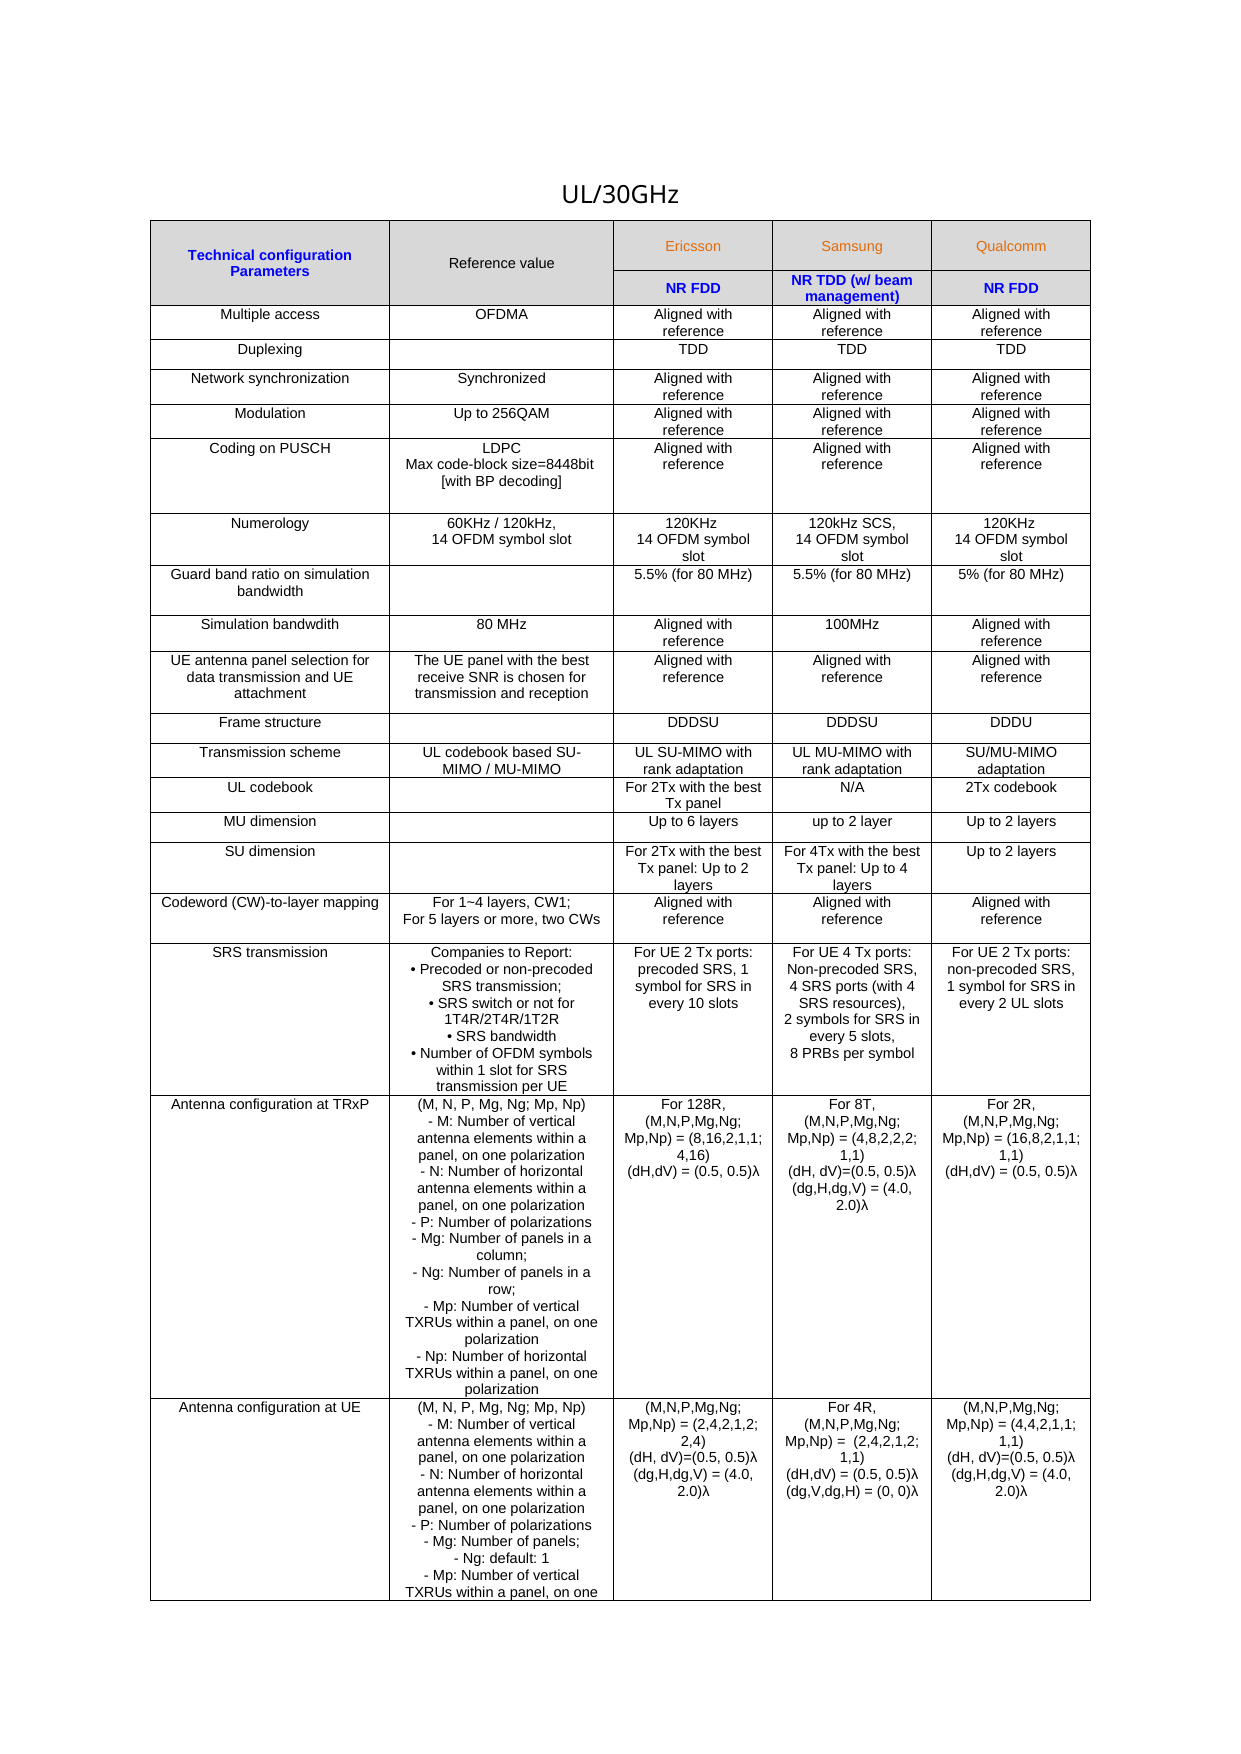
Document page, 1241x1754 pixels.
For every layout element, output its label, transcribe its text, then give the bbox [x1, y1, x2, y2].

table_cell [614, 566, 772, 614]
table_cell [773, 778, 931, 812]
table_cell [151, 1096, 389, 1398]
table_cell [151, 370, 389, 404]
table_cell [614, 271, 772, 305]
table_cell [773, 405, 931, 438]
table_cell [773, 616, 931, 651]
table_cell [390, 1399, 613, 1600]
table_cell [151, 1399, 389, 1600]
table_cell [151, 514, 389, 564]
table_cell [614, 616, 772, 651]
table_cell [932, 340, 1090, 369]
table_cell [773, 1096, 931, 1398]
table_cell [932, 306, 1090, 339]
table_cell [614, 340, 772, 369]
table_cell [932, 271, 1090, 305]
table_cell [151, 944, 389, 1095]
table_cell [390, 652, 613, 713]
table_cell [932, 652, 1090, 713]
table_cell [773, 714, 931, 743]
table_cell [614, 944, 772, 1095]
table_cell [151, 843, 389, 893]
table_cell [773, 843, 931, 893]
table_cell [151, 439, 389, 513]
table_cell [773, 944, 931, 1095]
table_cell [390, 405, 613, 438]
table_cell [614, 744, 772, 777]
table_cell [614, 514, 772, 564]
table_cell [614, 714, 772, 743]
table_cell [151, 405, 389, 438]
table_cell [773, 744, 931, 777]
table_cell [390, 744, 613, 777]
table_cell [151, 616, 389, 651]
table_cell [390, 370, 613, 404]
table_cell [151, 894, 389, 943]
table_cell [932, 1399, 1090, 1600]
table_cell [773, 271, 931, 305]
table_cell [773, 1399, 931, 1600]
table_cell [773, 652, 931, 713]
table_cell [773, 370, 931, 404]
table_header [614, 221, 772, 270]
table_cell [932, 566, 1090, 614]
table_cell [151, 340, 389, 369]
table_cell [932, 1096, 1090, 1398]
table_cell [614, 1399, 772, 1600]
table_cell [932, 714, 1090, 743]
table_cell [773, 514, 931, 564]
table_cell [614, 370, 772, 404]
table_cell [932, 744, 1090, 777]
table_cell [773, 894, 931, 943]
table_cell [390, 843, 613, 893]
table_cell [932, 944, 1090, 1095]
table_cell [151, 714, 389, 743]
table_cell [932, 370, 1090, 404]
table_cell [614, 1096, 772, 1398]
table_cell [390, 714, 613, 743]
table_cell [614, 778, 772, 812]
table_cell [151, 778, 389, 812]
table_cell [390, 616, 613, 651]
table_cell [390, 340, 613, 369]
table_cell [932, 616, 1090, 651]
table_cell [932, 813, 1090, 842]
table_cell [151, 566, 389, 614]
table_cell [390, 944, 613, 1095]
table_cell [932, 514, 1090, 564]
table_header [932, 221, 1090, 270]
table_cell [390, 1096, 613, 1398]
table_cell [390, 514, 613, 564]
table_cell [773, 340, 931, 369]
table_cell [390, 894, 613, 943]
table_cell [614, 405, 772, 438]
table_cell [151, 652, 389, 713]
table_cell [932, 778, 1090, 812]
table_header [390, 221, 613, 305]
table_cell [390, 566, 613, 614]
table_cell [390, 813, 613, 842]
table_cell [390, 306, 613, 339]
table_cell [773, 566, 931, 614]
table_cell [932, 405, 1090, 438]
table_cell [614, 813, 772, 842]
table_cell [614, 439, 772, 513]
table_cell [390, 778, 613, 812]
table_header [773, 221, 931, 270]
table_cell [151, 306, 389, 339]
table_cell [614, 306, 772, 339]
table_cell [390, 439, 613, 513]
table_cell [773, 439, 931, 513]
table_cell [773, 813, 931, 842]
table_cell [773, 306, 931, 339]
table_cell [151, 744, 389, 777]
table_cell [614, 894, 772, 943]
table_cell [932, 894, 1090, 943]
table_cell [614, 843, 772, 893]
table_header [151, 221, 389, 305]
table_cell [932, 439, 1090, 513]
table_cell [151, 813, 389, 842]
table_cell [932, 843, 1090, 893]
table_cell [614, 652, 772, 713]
subtitle UL/30GHz [150, 177, 1090, 211]
